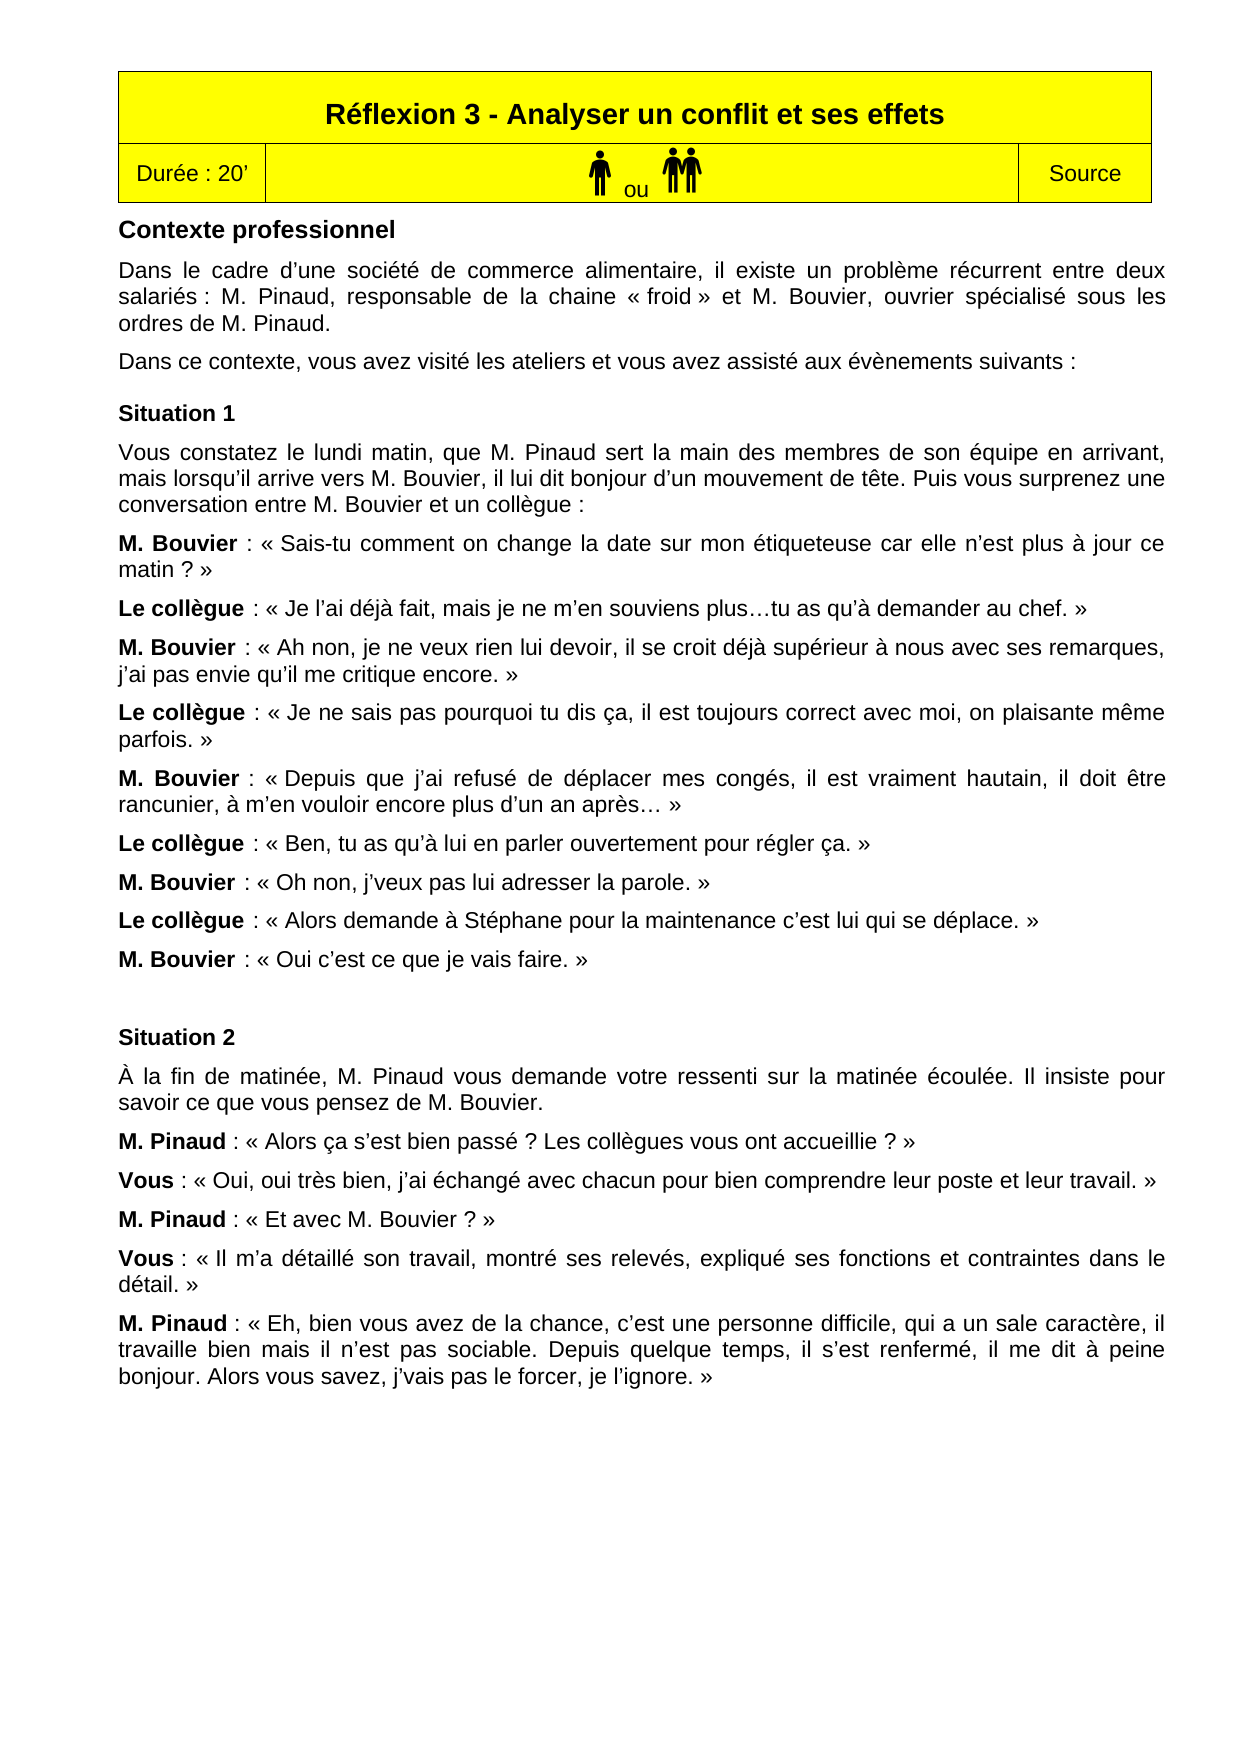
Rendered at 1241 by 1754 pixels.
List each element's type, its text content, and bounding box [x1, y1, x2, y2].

text M. Bouvier : « Depuis que j’ai refusé de déplacer mes congés, il est vraiment hautain, il doit être rancunier, à m’en vouloir encore plus d’un an après… » [118, 764, 1167, 817]
table_cell ou [266, 144, 1018, 202]
text M. Pinaud : « Et avec M. Bouvier ? » [118, 1206, 1167, 1232]
text Dans ce contexte, vous avez visité les ateliers et vous avez assisté aux évènements suivants : [118, 348, 1167, 375]
text Le collègue : « Alors demande à Stéphane pour la maintenance c’est lui qui se déplace. » [118, 907, 1167, 934]
text M. Bouvier : « Oh non, j’veux pas lui adresser la parole. » [118, 869, 1167, 895]
table_header Réflexion 3 - Analyser un conflit et ses effets [119, 72, 1151, 143]
text Situation 2 [118, 1024, 1167, 1050]
text M. Bouvier : « Ah non, je ne veux rien lui devoir, il se croit déjà supérieur à nous avec ses remarques, j’ai pas envie qu’il me critique encore. » [118, 634, 1167, 687]
text M. Pinaud : « Alors ça s’est bien passé ? Les collègues vous ont accueillie ? » [118, 1128, 1167, 1154]
text M. Bouvier : « Oui c’est ce que je vais faire. » [118, 946, 1167, 973]
text Vous : « Il m’a détaillé son travail, montré ses relevés, expliqué ses fonctions et contraintes dans le détail. » [118, 1245, 1167, 1297]
text Situation 1 [118, 400, 1167, 426]
picture [655, 143, 709, 197]
text Contexte professionnel [118, 216, 1167, 244]
text Le collègue : « Je l’ai déjà fait, mais je ne m’en souviens plus…tu as qu’à demander au chef. » [118, 595, 1167, 622]
text Le collègue : « Ben, tu as qu’à lui en parler ouvertement pour régler ça. » [118, 830, 1167, 856]
text Dans le cadre d’une société de commerce alimentaire, il existe un problème récurrent entre deux salariés : M. Pinaud, responsable de la chaine « froid » et M. Bouvier, ouvrier spécialisé sous les ordres de M. Pinaud. [118, 257, 1167, 336]
text M. Pinaud : « Eh, bien vous avez de la chance, c’est une personne difficile, qui a un sale caractère, il travaille bien mais il n’est pas sociable. Depuis quelque temps, il s’est renfermé, il me dit à peine bonjour. Alors vous savez, j’vais pas le forcer, je l’ignore. » [118, 1310, 1167, 1389]
text Vous : « Oui, oui très bien, j’ai échangé avec chacun pour bien comprendre leur poste et leur travail. » [118, 1167, 1167, 1193]
picture [576, 149, 624, 197]
text M. Bouvier : « Sais-tu comment on change la date sur mon étiqueteuse car elle n’est plus à jour ce matin ? » [118, 530, 1167, 583]
text Vous constatez le lundi matin, que M. Pinaud sert la main des membres de son équipe en arrivant, mais lorsqu’il arrive vers M. Bouvier, il lui dit bonjour d’un mouvement de tête. Puis vous surprenez une conversation entre M. Bouvier et un collègue : [118, 438, 1167, 518]
text À la fin de matinée, M. Pinaud vous demande votre ressenti sur la matinée écoulée. Il insiste pour savoir ce que vous pensez de M. Bouvier. [118, 1063, 1167, 1116]
table_cell Durée : 20’ [119, 144, 265, 202]
table_cell Source [1019, 144, 1151, 202]
text Le collègue : « Je ne sais pas pourquoi tu dis ça, il est toujours correct avec moi, on plaisante même parfois. » [118, 699, 1167, 752]
